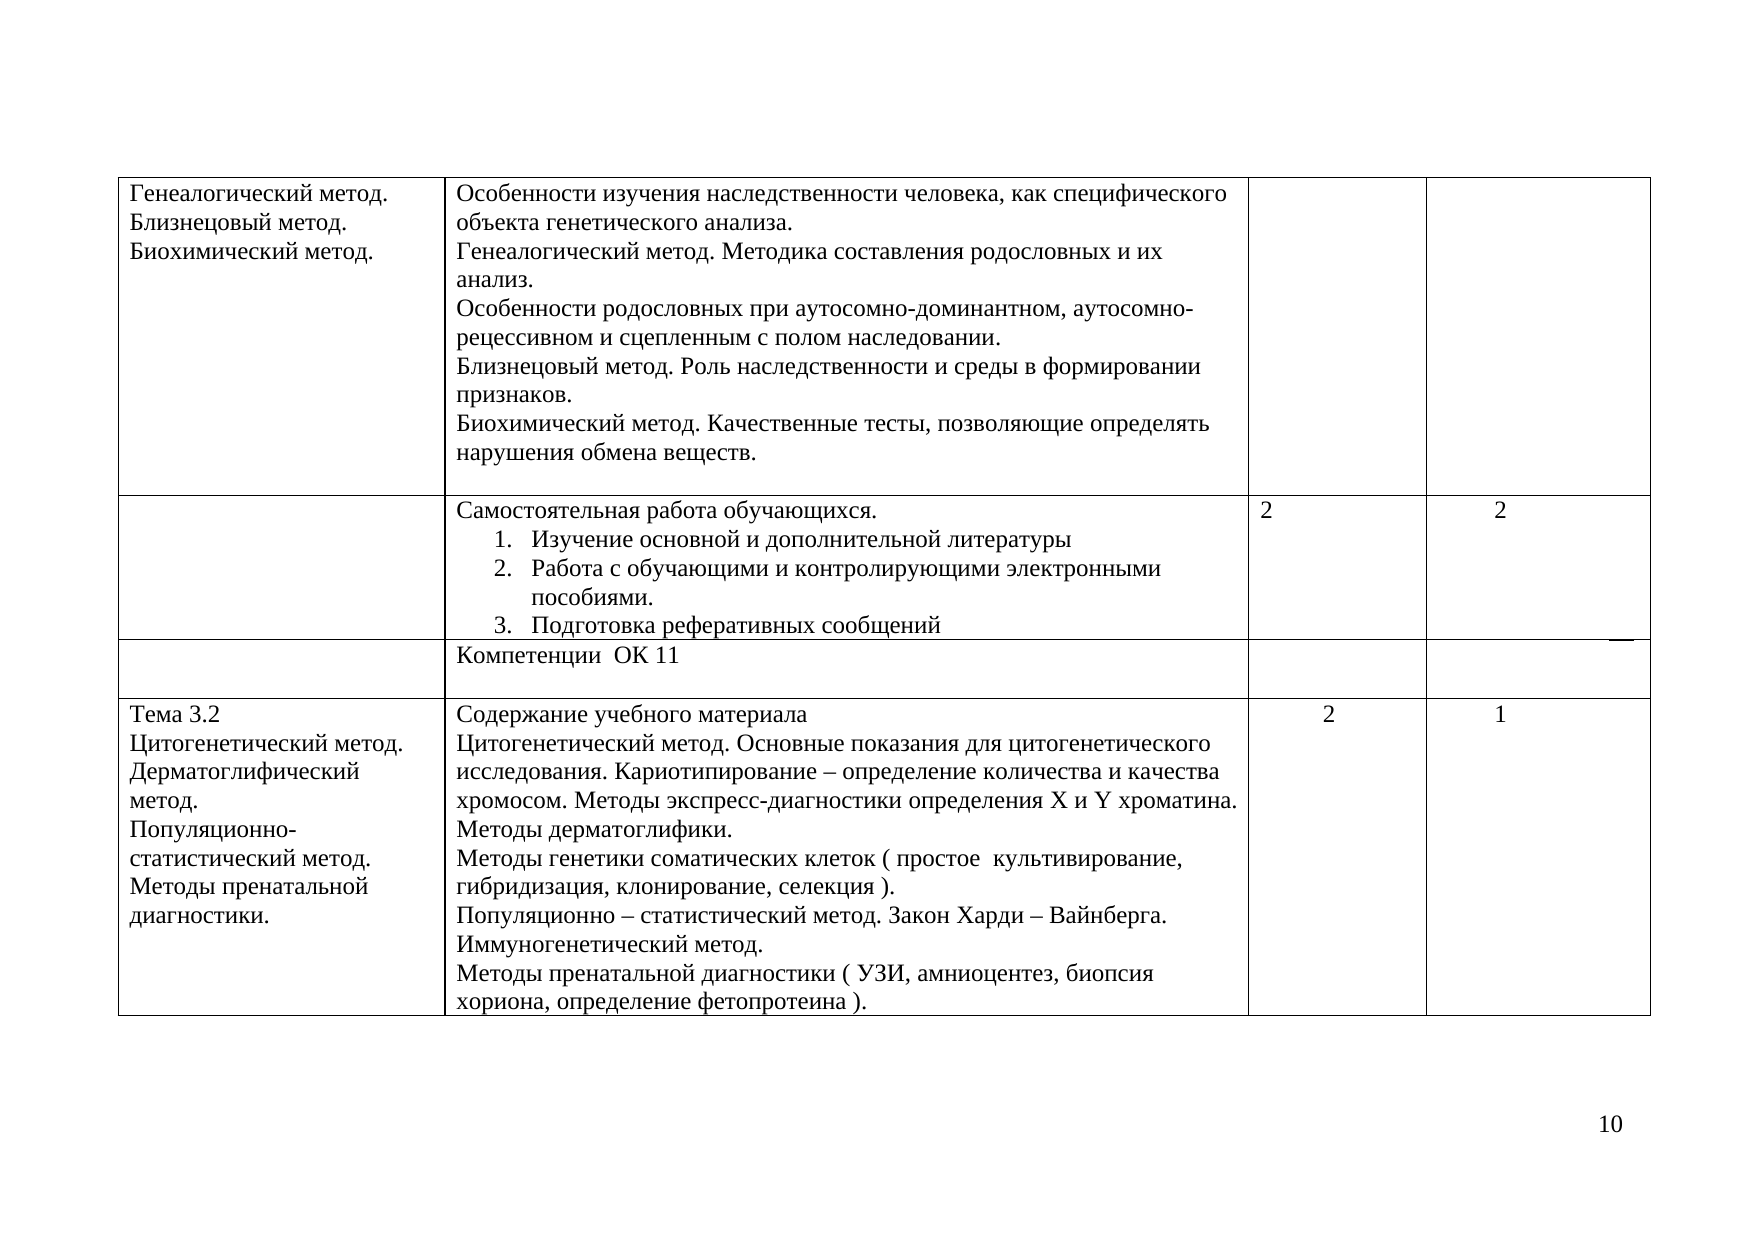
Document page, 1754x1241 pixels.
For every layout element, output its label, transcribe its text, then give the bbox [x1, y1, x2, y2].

table_cell [119, 496, 444, 639]
table_cell [1427, 640, 1650, 698]
table_cell 1 [1427, 178, 1650, 494]
table_cell 2 [1249, 496, 1426, 639]
table_cell 1 [1427, 699, 1650, 1015]
table_cell Тема 3.2 Цитогенетический метод. Дерматоглифический метод. Популяционно-статистический метод. Методы пренатальной диагностики. [119, 699, 444, 1015]
table_cell Самостоятельная работа обучающихся. Изучение основной и дополнительной литературы Работа с обучающими и контролирующими электронными пособиями. Подготовка реферативных сообщений [446, 496, 1248, 639]
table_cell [119, 178, 444, 494]
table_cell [446, 178, 1248, 494]
table_cell 2 [1249, 178, 1426, 494]
table_cell [1249, 640, 1426, 698]
table_cell Компетенции ОК 11 [446, 640, 1248, 698]
table_cell 2 [1427, 496, 1650, 639]
table_cell Содержание учебного материала Цитогенетический метод. Основные показания для цитогенетического исследования. Кариотипирование – определение количества и качества хромосом. Методы экспресс-диагностики определения X и Y хроматина. Методы дерматоглифики. Методы генетики соматических клеток ( простое культивирование, гибридизация, клонирование, селекция ). Популяционно – статистический метод. Закон Харди – Вайнберга. Иммуногенетический метод. Методы пренатальной диагностики ( УЗИ, амниоцентез, биопсия хориона, определение фетопротеина ). [446, 699, 1248, 1015]
table_cell 2 [1249, 699, 1426, 1015]
table_cell [119, 640, 444, 698]
